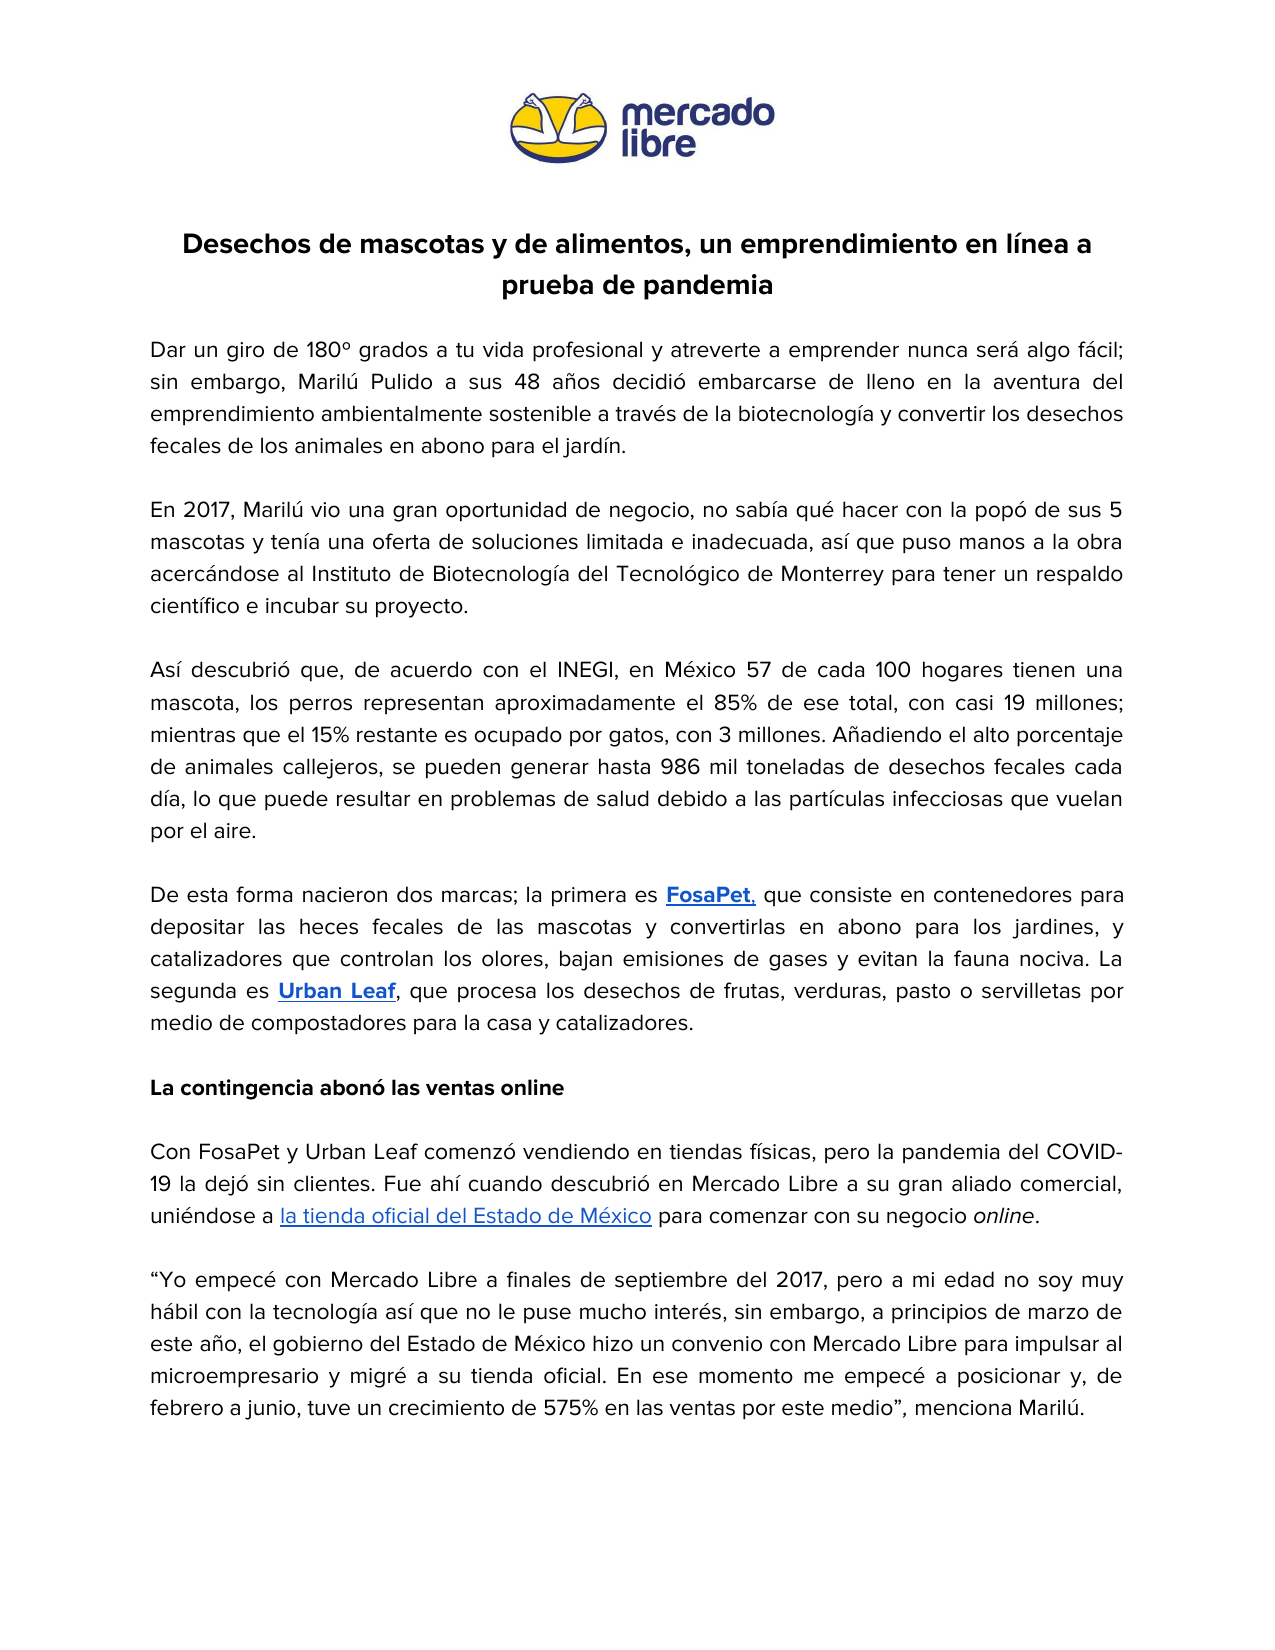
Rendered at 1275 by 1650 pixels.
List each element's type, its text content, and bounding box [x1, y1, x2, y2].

text La contingencia abonó las ventas online [150, 1074, 1125, 1102]
picture [475, 75, 800, 182]
text Dar un giro de 180º grados a tu vida profesional y atreverte a emprender nunca será algo fácil; sin embargo, Marilú Pulido a sus 48 años decidió embarcarse de lleno en la aventura del emprendimiento ambientalmente sostenible a través de la biotecnología y convertir los desechos fecales de los animales en abono para el jardín. [150, 336, 1125, 460]
text En 2017, Marilú vio una gran oportunidad de negocio, no sabía qué hacer con la popó de sus 5 mascotas y tenía una oferta de soluciones limitada e inadecuada, así que puso manos a la obra acercándose al Instituto de Biotecnología del Tecnológico de Monterrey para tener un respaldo científico e incubar su proyecto. [150, 496, 1125, 621]
text Desechos de mascotas y de alimentos, un emprendimiento en línea a prueba de pandemia [150, 226, 1125, 303]
text Así descubrió que, de acuerdo con el INEGI, en México 57 de cada 100 hogares tienen una mascota, los perros representan aproximadamente el 85% de ese total, con casi 19 millones; mientras que el 15% restante es ocupado por gatos, con 3 millones. Añadiendo el alto porcentaje de animales callejeros, se pueden generar hasta 986 mil toneladas de desechos fecales cada día, lo que puede resultar en problemas de salud debido a las partículas infecciosas que vuelan por el aire. [150, 657, 1125, 845]
text Con FosaPet y Urban Leaf comenzó vendiendo en tiendas físicas, pero la pandemia del COVID-19 la dejó sin clientes. Fue ahí cuando descubrió en Mercado Libre a su gran aliado comercial, uniéndose a la tienda oficial del Estado de México para comenzar con su negocio online. [150, 1138, 1125, 1230]
text “Yo empecé con Mercado Libre a finales de septiembre del 2017, pero a mi edad no soy muy hábil con la tecnología así que no le puse mucho interés, sin embargo, a principios de marzo de este año, el gobierno del Estado de México hizo un convenio con Mercado Libre para impulsar al microempresario y migré a su tienda oficial. En ese momento me empecé a posicionar y, de febrero a junio, tuve un crecimiento de 575% en las ventas por este medio”, menciona Marilú. [150, 1266, 1125, 1423]
text De esta forma nacieron dos marcas; la primera es FosaPet, que consiste en contenedores para depositar las heces fecales de las mascotas y convertirlas en abono para los jardines, y catalizadores que controlan los olores, bajan emisiones de gases y evitan la fauna nociva. La segunda es Urban Leaf, que procesa los desechos de frutas, verduras, pasto o servilletas por medio de compostadores para la casa y catalizadores. [150, 881, 1125, 1038]
